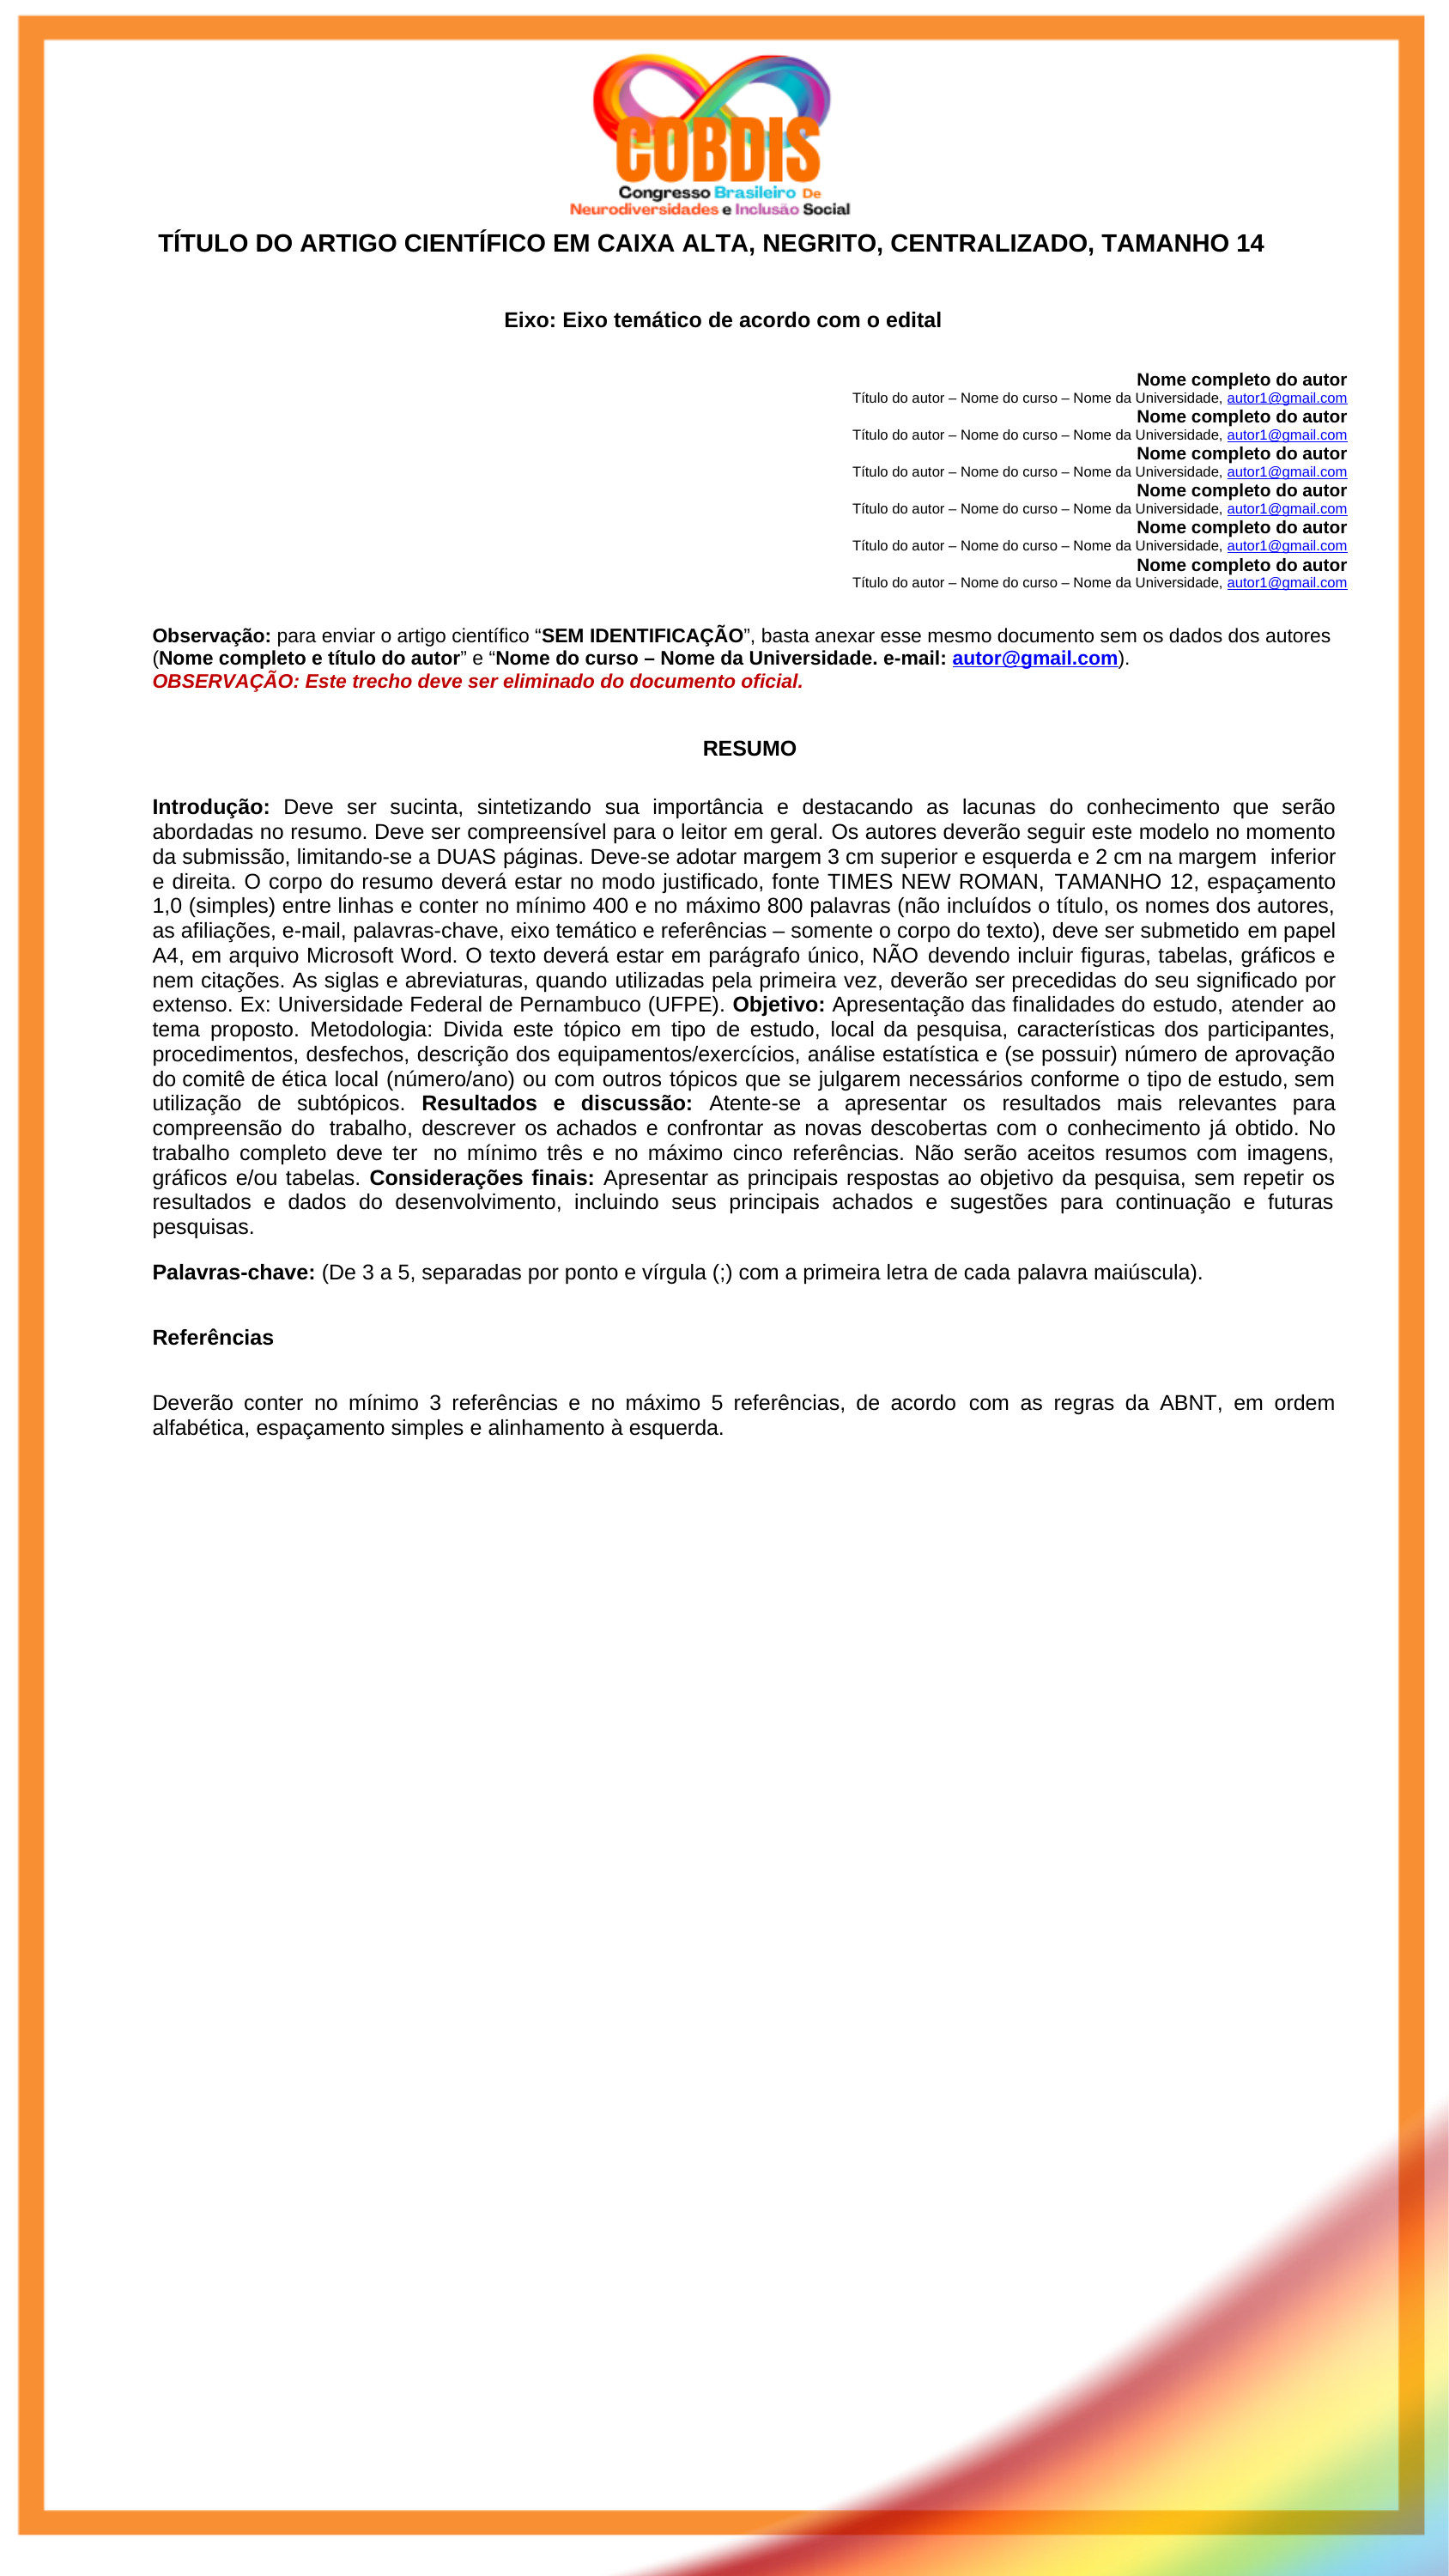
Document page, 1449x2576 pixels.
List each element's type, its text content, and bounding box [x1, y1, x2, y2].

text Referências [152, 1325, 1336, 1350]
text Título do autor – Nome do curso – Nome da Universidade, autor1@gmail.com [152, 574, 1347, 591]
text Deverão conter no mínimo 3 referências e no máximo 5 referências, de acordo com as regras da ABNT, em ordem alfabética, espaçamento simples e alinhamento à esquerda. [152, 1390, 1336, 1439]
text Título do autor – Nome do curso – Nome da Universidade, autor1@gmail.com [152, 501, 1347, 517]
text Nome completo do autor [152, 369, 1347, 390]
text Nome completo do autor [152, 480, 1347, 501]
text Título do autor – Nome do curso – Nome da Universidade, autor1@gmail.com [152, 390, 1347, 406]
text Título do autor – Nome do curso – Nome da Universidade, autor1@gmail.com [152, 464, 1347, 480]
text Introdução: Deve ser sucinta, sintetizando sua importância e destacando as lacunas do conhecimento que serão abordadas no resumo. Deve ser compreensível para o leitor em geral. Os autores deverão seguir este modelo no momento da submissão, limitando-se a DUAS páginas. Deve-se adotar margem 3 cm superior e esquerda e 2 cm na margem inferior e direita. O corpo do resumo deverá estar no modo justificado, fonte TIMES NEW ROMAN, TAMANHO 12, espaçamento 1,0 (simples) entre linhas e conter no mínimo 400 e no máximo 800 palavras (não incluídos o título, os nomes dos autores, as afiliações, e-mail, palavras-chave, eixo temático e referências – somente o corpo do texto), deve ser submetido em papel A4, em arquivo Microsoft Word. O texto deverá estar em parágrafo único, NÃO devendo incluir figuras, tabelas, gráficos e nem citações. As siglas e abreviaturas, quando utilizadas pela primeira vez, deverão ser precedidas do seu significado por extenso. Ex: Universidade Federal de Pernambuco (UFPE). Objetivo: Apresentação das finalidades do estudo, atender ao tema proposto. Metodologia: Divida este tópico em tipo de estudo, local da pesquisa, características dos participantes, procedimentos, desfechos, descrição dos equipamentos/exercícios, análise estatística e (se possuir) número de aprovação do comitê de ética local (número/ano) ou com outros tópicos que se julgarem necessários conforme o tipo de estudo, sem utilização de subtópicos. Resultados e discussão: Atente-se a apresentar os resultados mais relevantes para compreensão do trabalho, descrever os achados e confrontar as novas descobertas com o conhecimento já obtido. No trabalho completo deve ter no mínimo três e no máximo cinco referências. Não serão aceitos resumos com imagens, gráficos e/ou tabelas. Considerações finais: Apresentar as principais respostas ao objetivo da pesquisa, sem repetir os resultados e dados do desenvolvimento, incluindo seus principais achados e sugestões para continuação e futuras pesquisas. [152, 794, 1337, 1239]
text Título do autor – Nome do curso – Nome da Universidade, autor1@gmail.com [152, 538, 1347, 554]
text Observação: para enviar o artigo científico “SEM IDENTIFICAÇÃO”, basta anexar esse mesmo documento sem os dados dos autores (Nome completo e título do autor” e “Nome do curso – Nome da Universidade. e-mail: autor@gmail.com). [152, 624, 1347, 669]
text TÍTULO DO ARTIGO CIENTÍFICO EM CAIXA ALTA, NEGRITO, CENTRALIZADO, TAMANHO 14 [76, 228, 1347, 257]
text OBSERVAÇÃO: Este trecho deve ser eliminado do documento oficial. [152, 669, 1347, 692]
text Eixo: Eixo temático de acordo com o edital [152, 307, 1294, 332]
text Nome completo do autor [152, 406, 1347, 427]
text Nome completo do autor [152, 554, 1347, 574]
picture [0, 0, 1449, 2576]
text Nome completo do autor [152, 443, 1347, 464]
text Nome completo do autor [152, 517, 1347, 538]
text Título do autor – Nome do curso – Nome da Universidade, autor1@gmail.com [152, 427, 1347, 443]
text Palavras-chave: (De 3 a 5, separadas por ponto e vírgula (;) com a primeira letra de cada palavra maiúscula). [152, 1260, 1334, 1285]
text RESUMO [152, 736, 1347, 761]
